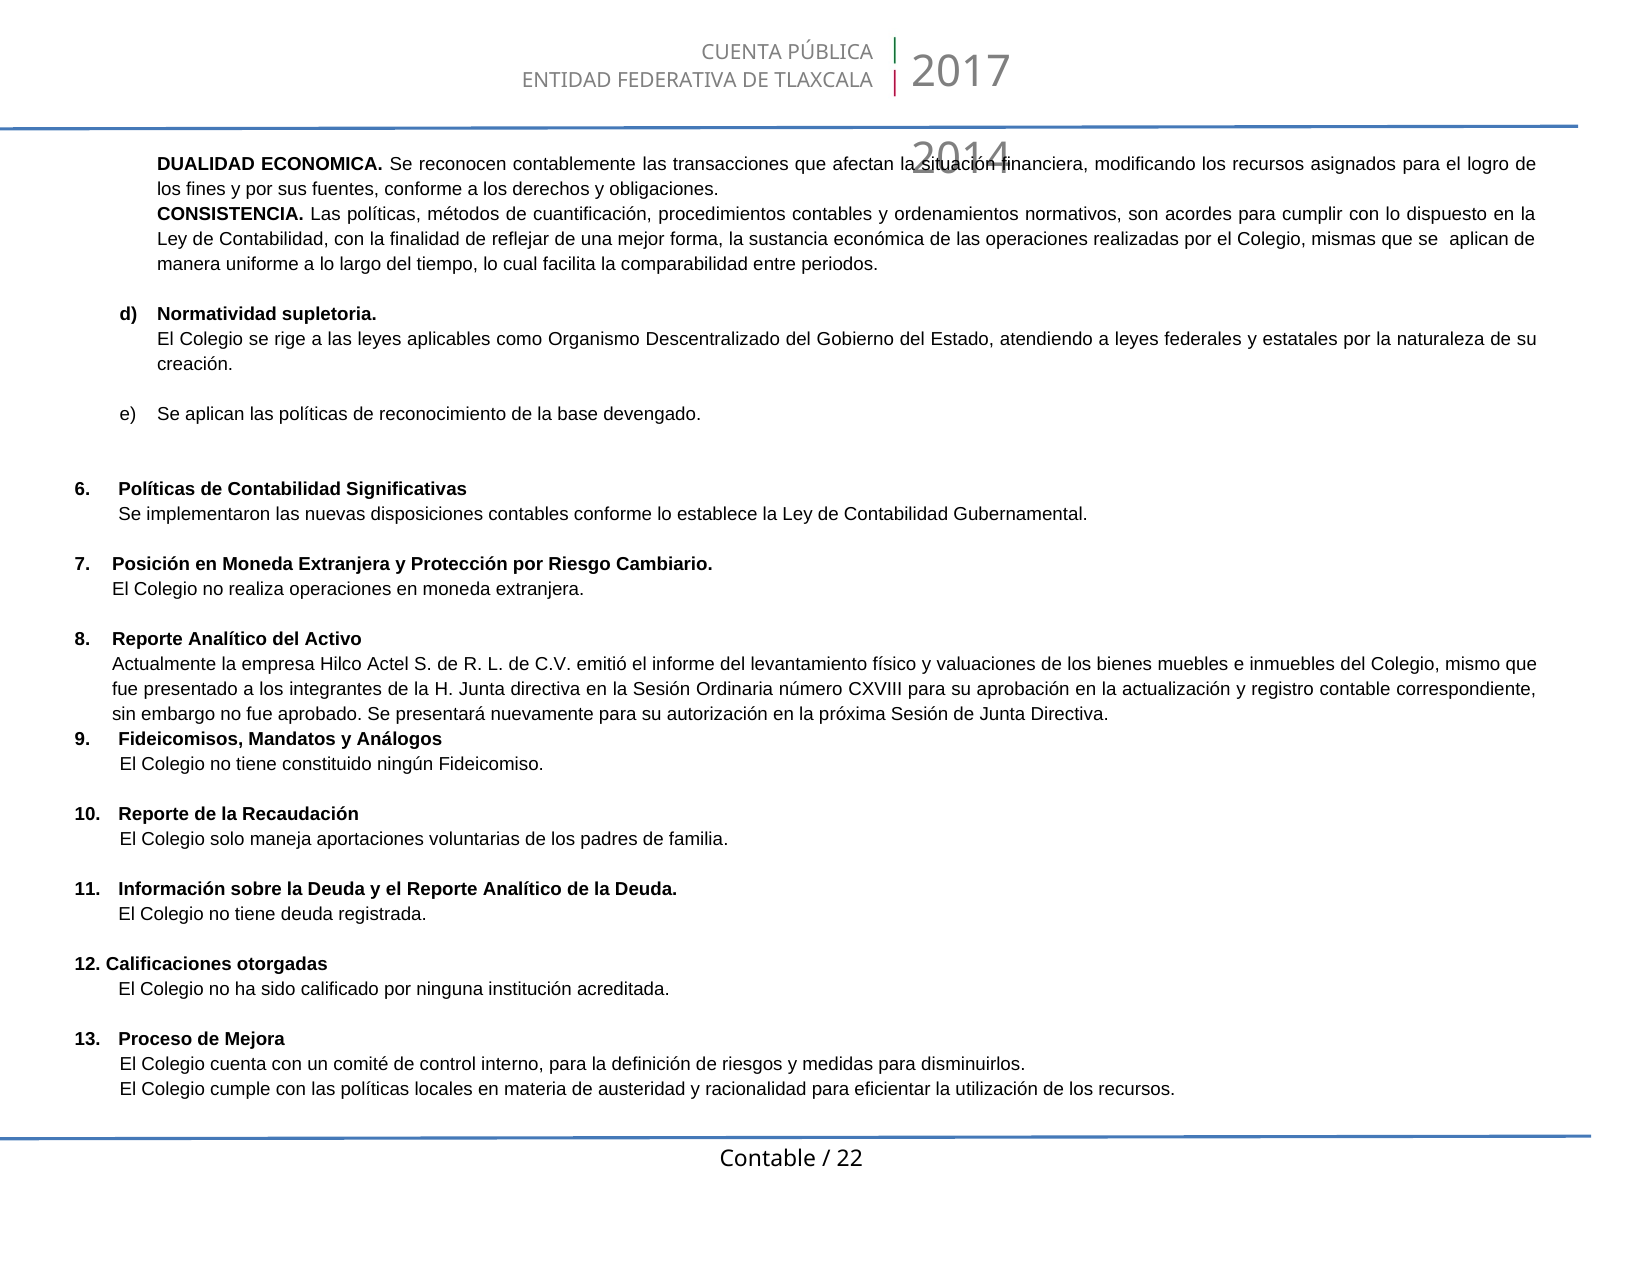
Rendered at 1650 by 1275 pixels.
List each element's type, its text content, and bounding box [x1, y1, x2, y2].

list Normatividad supletoria. [119, 300, 1537, 325]
text El Colegio se rige a las leyes aplicables como Organismo Descentralizado del Gobierno del Estado, atendiendo a leyes federales y estatales por la naturaleza de su creación. [157, 325, 1537, 375]
text 11. Información sobre la Deuda y el Reporte Analítico de la Deuda. [44, 875, 1537, 900]
text El Colegio no tiene constituido ningún Fideicomiso. [119, 750, 1537, 775]
picture [888, 28, 906, 100]
text 13. Proceso de Mejora [44, 1025, 1537, 1050]
text El Colegio cuenta con un comité de control interno, para la definición de riesgos y medidas para disminuirlos. [119, 1050, 1537, 1075]
text e) Se aplican las políticas de reconocimiento de la base devengado. [119, 400, 1537, 425]
text 6. Políticas de Contabilidad Significativas [44, 475, 1537, 500]
list Reporte Analítico del Activo [74, 625, 1537, 650]
text El Colegio solo maneja aportaciones voluntarias de los padres de familia. [119, 825, 1537, 850]
text Actualmente la empresa Hilco Actel S. de R. L. de C.V. emitió el informe del levantamiento físico y valuaciones de los bienes muebles e inmuebles del Colegio, mismo que fue presentado a los integrantes de la H. Junta directiva en la Sesión Ordinaria número CXVIII para su aprobación en la actualización y registro contable correspondiente, sin embargo no fue aprobado. Se presentará nuevamente para su autorización en la próxima Sesión de Junta Directiva. [112, 650, 1537, 725]
list Posición en Moneda Extranjera y Protección por Riesgo Cambiario. [74, 550, 1537, 575]
text 10. Reporte de la Recaudación [44, 800, 1537, 825]
text CONSISTENCIA. Las políticas, métodos de cuantificación, procedimientos contables y ordenamientos normativos, son acordes para cumplir con lo dispuesto en la Ley de Contabilidad, con la finalidad de reflejar de una mejor forma, la sustancia económica de las operaciones realizadas por el Colegio, mismas que se aplican de manera uniforme a lo largo del tiempo, lo cual facilita la comparabilidad entre periodos. [157, 200, 1537, 275]
text DUALIDAD ECONOMICA. Se reconocen contablemente las transacciones que afectan la situación financiera, modificando los recursos asignados para el logro de los fines y por sus fuentes, conforme a los derechos y obligaciones. [157, 150, 1537, 200]
text El Colegio no tiene deuda registrada. [44, 900, 1537, 925]
text 12. Calificaciones otorgadas [44, 950, 1537, 975]
text El Colegio no ha sido calificado por ninguna institución acreditada. [44, 975, 1537, 1000]
text El Colegio no realiza operaciones en moneda extranjera. [112, 575, 1537, 600]
text El Colegio cumple con las políticas locales en materia de austeridad y racionalidad para eficientar la utilización de los recursos. [119, 1075, 1537, 1100]
text Se implementaron las nuevas disposiciones contables conforme lo establece la Ley de Contabilidad Gubernamental. [44, 500, 1537, 525]
text 9. Fideicomisos, Mandatos y Análogos [44, 725, 1537, 750]
